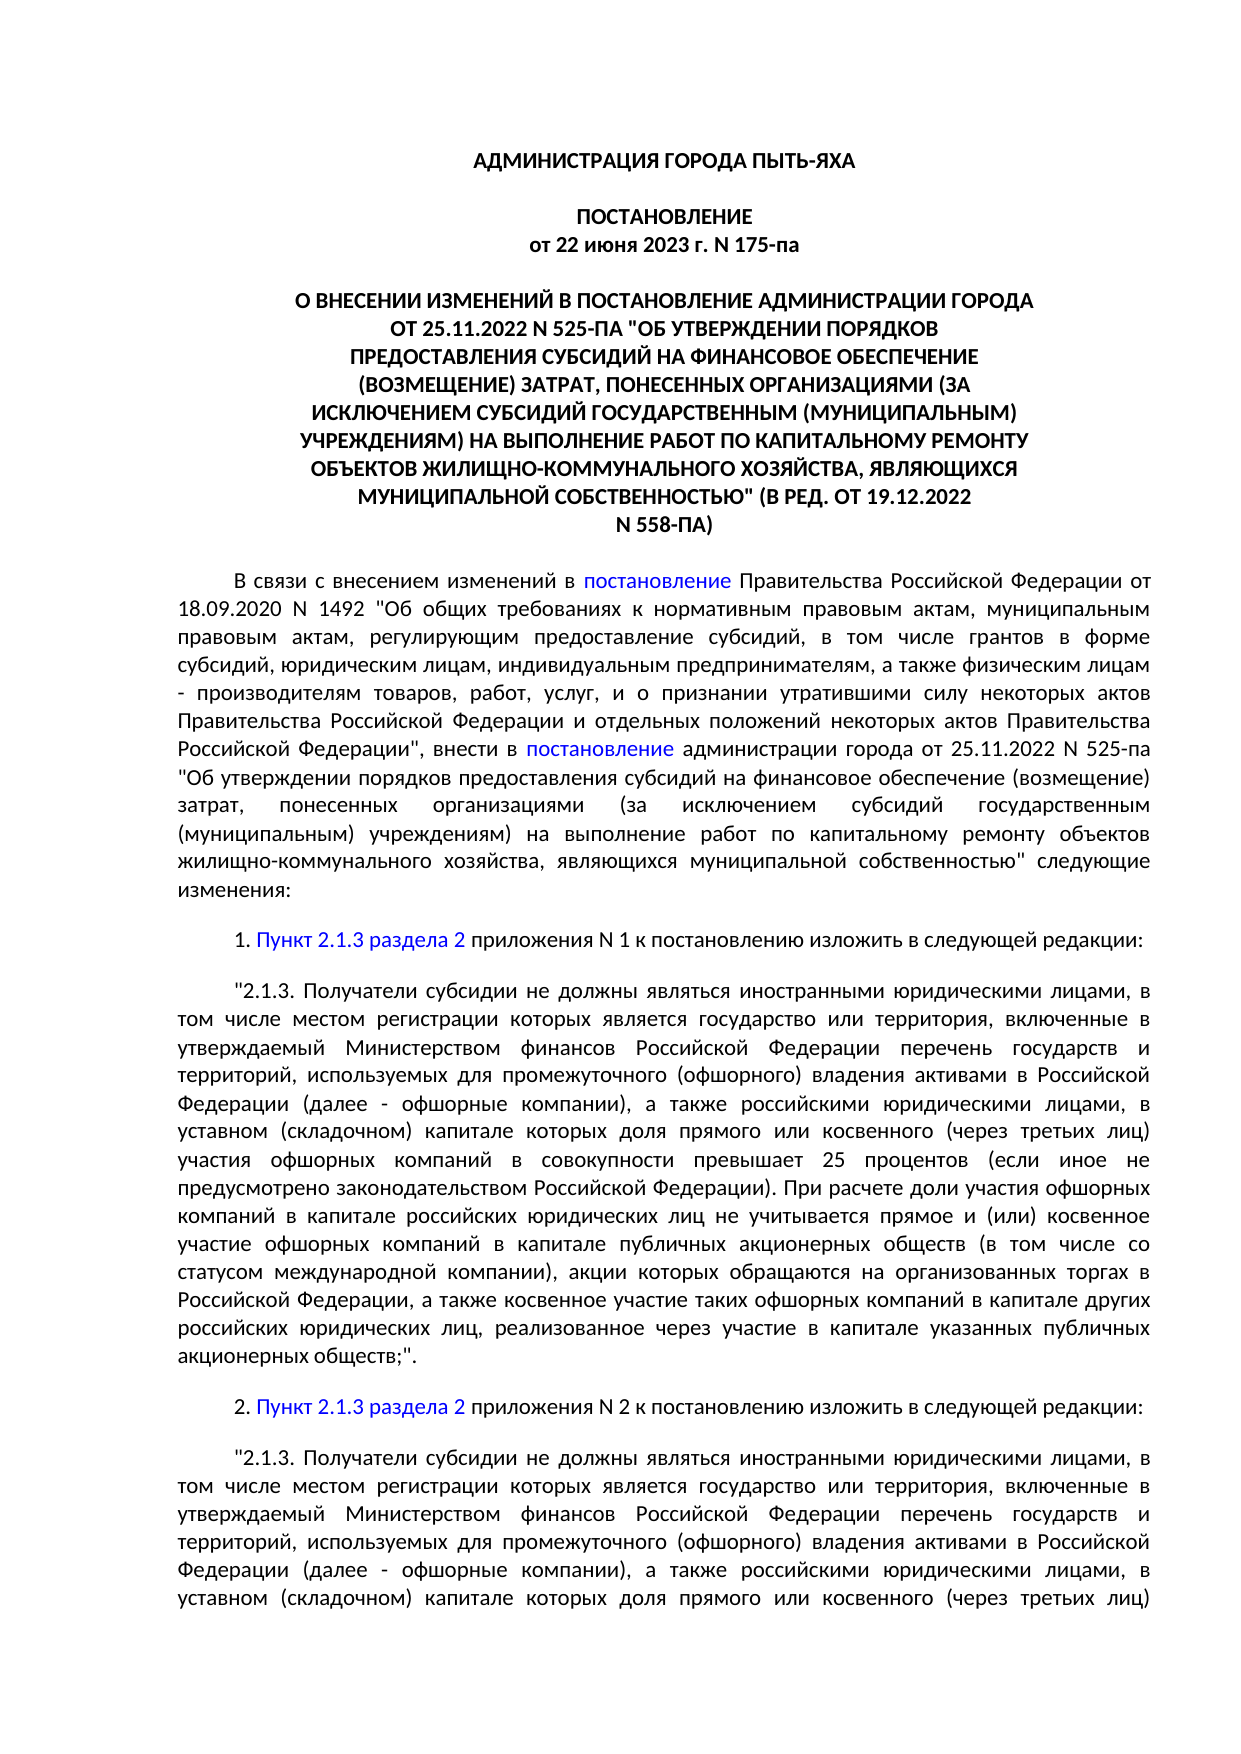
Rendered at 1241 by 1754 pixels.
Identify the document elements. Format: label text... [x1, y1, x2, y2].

text 1. Пункт 2.1.3 раздела 2 приложения N 1 к постановлению изложить в следующей редакции: [177, 926, 1152, 954]
text ПРЕДОСТАВЛЕНИЯ СУБСИДИЙ НА ФИНАНСОВОЕ ОБЕСПЕЧЕНИЕ [177, 342, 1152, 370]
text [177, 1443, 1152, 1611]
text МУНИЦИПАЛЬНОЙ СОБСТВЕННОСТЬЮ" (В РЕД. ОТ 19.12.2022 [177, 482, 1152, 510]
text N 558-ПА) [177, 510, 1152, 538]
text ИСКЛЮЧЕНИЕМ СУБСИДИЙ ГОСУДАРСТВЕННЫМ (МУНИЦИПАЛЬНЫМ) [177, 398, 1152, 426]
text ОТ 25.11.2022 N 525-ПА "ОБ УТВЕРЖДЕНИИ ПОРЯДКОВ [177, 314, 1152, 342]
text от 22 июня 2023 г. N 175-па [177, 230, 1152, 258]
text О ВНЕСЕНИИ ИЗМЕНЕНИЙ В ПОСТАНОВЛЕНИЕ АДМИНИСТРАЦИИ ГОРОДА [177, 286, 1152, 314]
text ОБЪЕКТОВ ЖИЛИЩНО-КОММУНАЛЬНОГО ХОЗЯЙСТВА, ЯВЛЯЮЩИХСЯ [177, 454, 1152, 482]
text ПОСТАНОВЛЕНИЕ [177, 202, 1152, 230]
text УЧРЕЖДЕНИЯМ) НА ВЫПОЛНЕНИЕ РАБОТ ПО КАПИТАЛЬНОМУ РЕМОНТУ [177, 426, 1152, 454]
text (ВОЗМЕЩЕНИЕ) ЗАТРАТ, ПОНЕСЕННЫХ ОРГАНИЗАЦИЯМИ (ЗА [177, 370, 1152, 398]
text АДМИНИСТРАЦИЯ ГОРОДА ПЫТЬ-ЯХА [177, 146, 1152, 174]
text В связи с внесением изменений в постановление Правительства Российской Федерации от 18.09.2020 N 1492 "Об общих требованиях к нормативным правовым актам, муниципальным правовым актам, регулирующим предоставление субсидий, в том числе грантов в форме субсидий, юридическим лицам, индивидуальным предпринимателям, а также физическим лицам - производителям товаров, работ, услуг, и о признании утратившими силу некоторых актов Правительства Российской Федерации и отдельных положений некоторых актов Правительства Российской Федерации", внести в постановление администрации города от 25.11.2022 N 525-па "Об утверждении порядков предоставления субсидий на финансовое обеспечение (возмещение) затрат, понесенных организациями (за исключением субсидий государственным (муниципальным) учреждениям) на выполнение работ по капитальному ремонту объектов жилищно-коммунального хозяйства, являющихся муниципальной собственностью" следующие изменения: [177, 566, 1152, 903]
text 2. Пункт 2.1.3 раздела 2 приложения N 2 к постановлению изложить в следующей редакции: [177, 1392, 1152, 1420]
